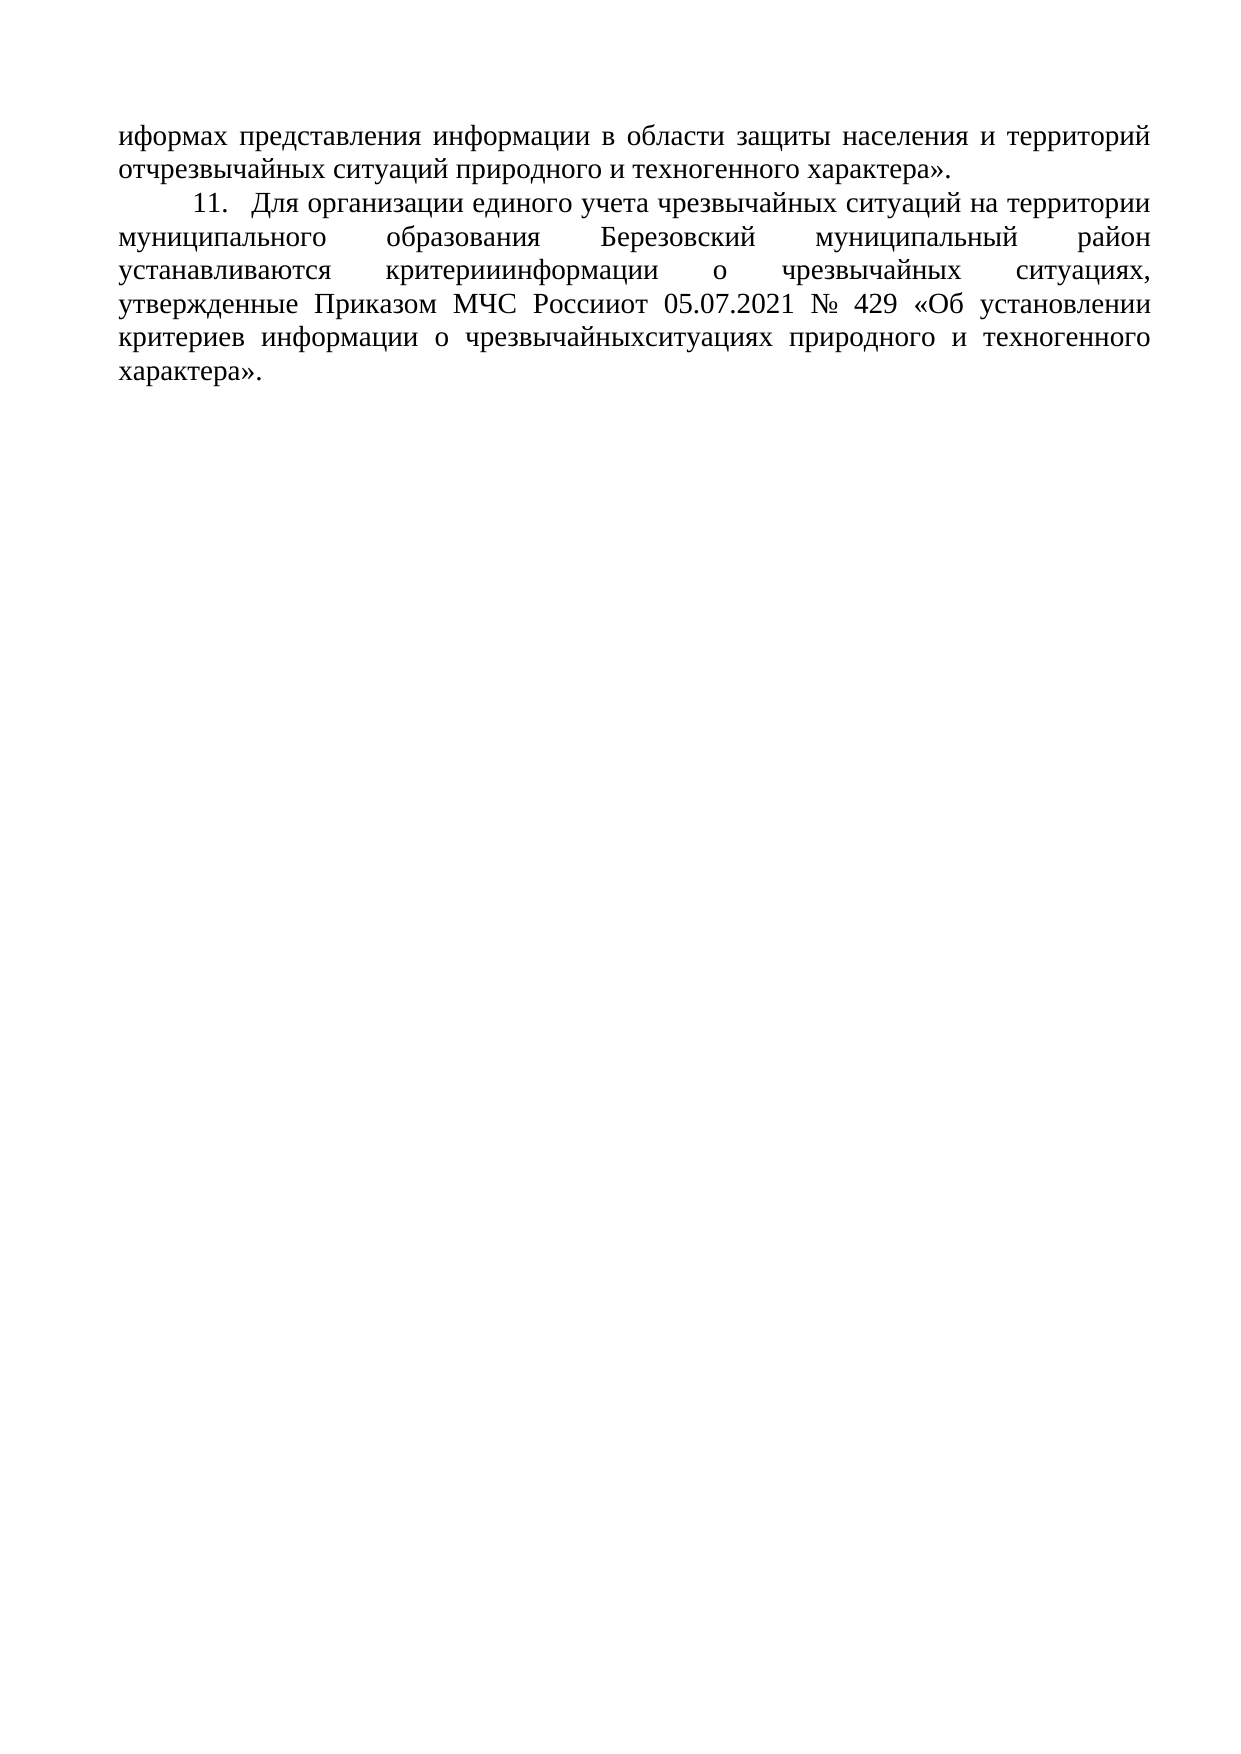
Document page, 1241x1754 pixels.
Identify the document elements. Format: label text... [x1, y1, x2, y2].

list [118, 118, 1152, 185]
list Для организации единого учета чрезвычайных ситуаций на территории муниципального образования Березовский муниципальный район устанавливаются критерииинформации о чрезвычайных ситуациях, утвержденные Приказом МЧС Россииот 05.07.2021 № 429 «Об установлении критериев информации о чрезвычайныхситуациях природного и техногенного характера». [118, 185, 1152, 386]
